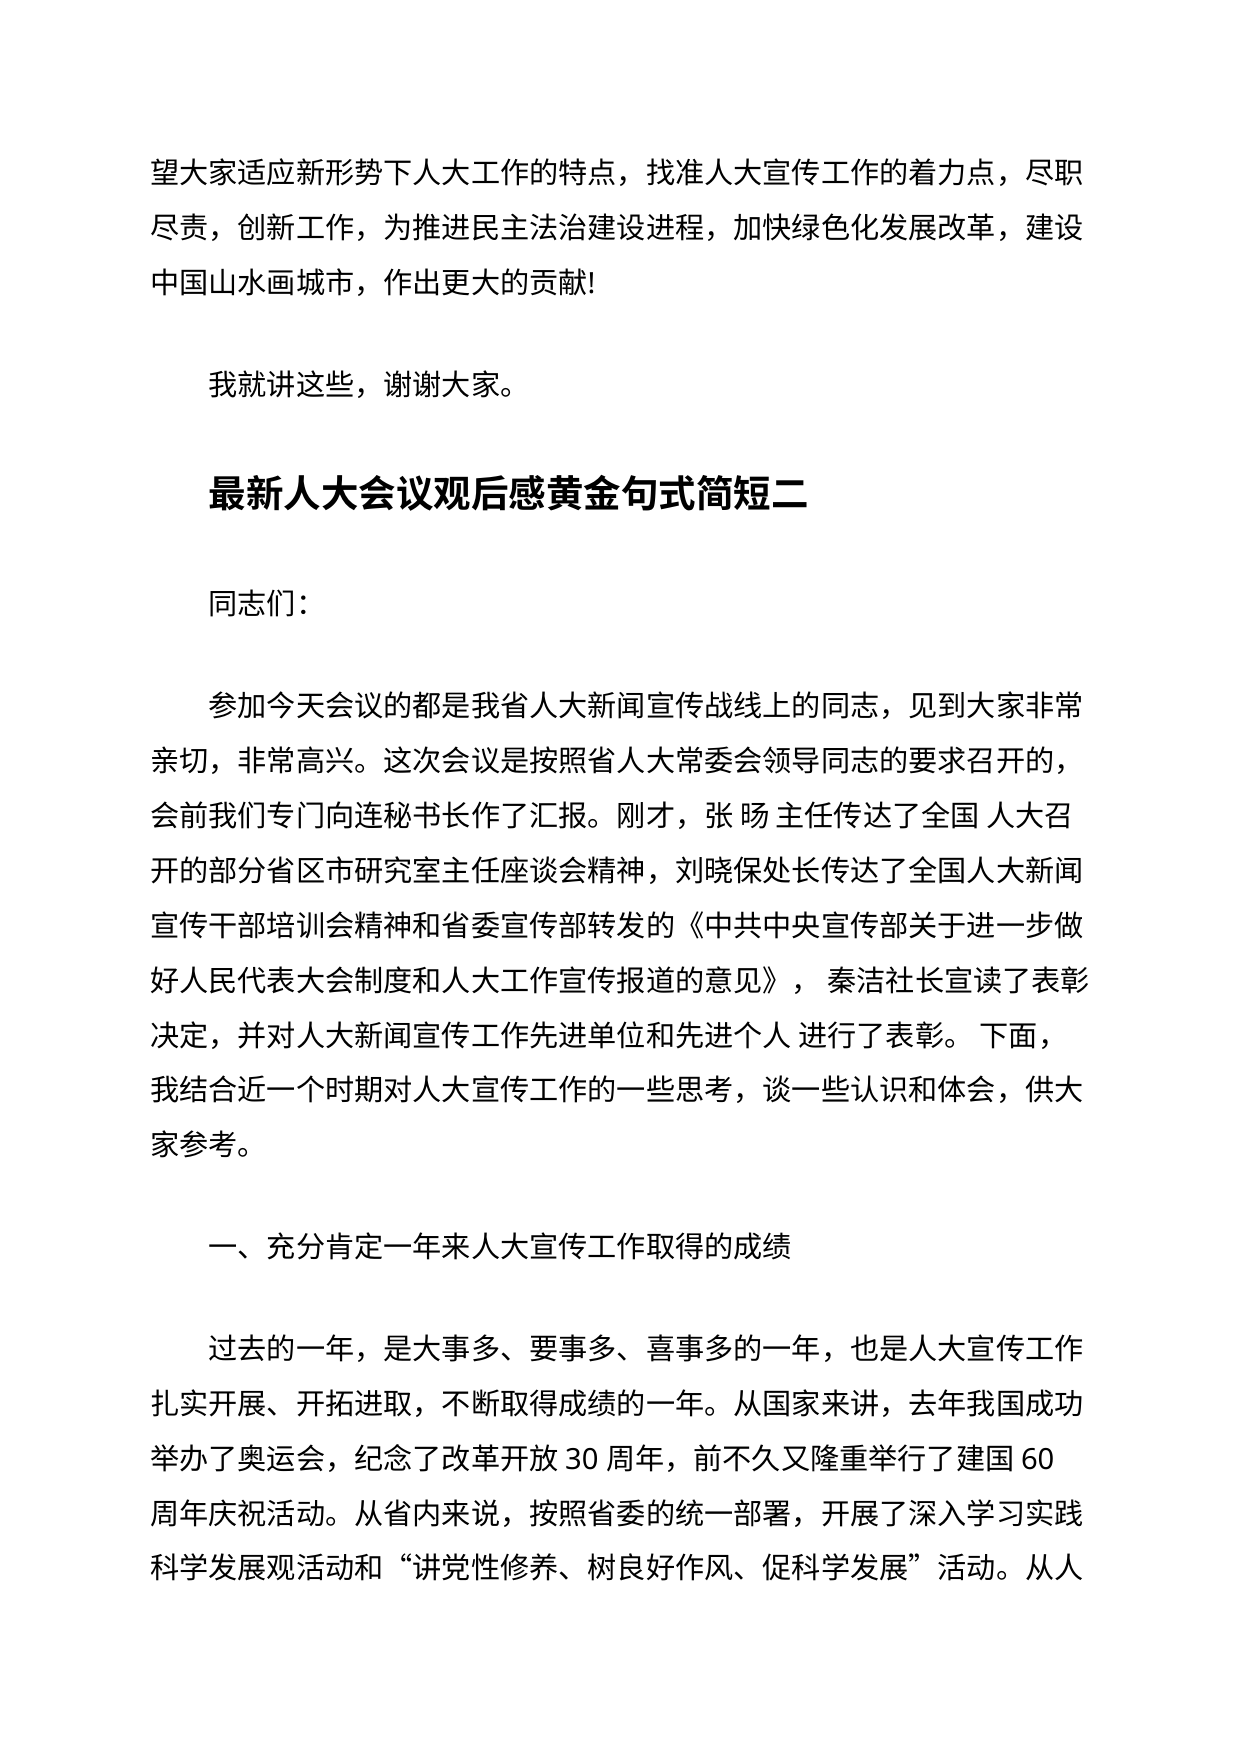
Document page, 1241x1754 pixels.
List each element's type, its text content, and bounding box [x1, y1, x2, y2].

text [150, 150, 1090, 302]
text 同志们： [150, 581, 1090, 623]
text 最新人大会议观后感黄金句式简短二 [150, 463, 1090, 518]
text 参加今天会议的都是我省人大新闻宣传战线上的同志，见到大家非常亲切，非常高兴。这次会议是按照省人大常委会领导同志的要求召开的，会前我们专门向连秘书长作了汇报。刚才，张 旸 主任传达了全国 人大召开的部分省区市研究室主任座谈会精神，刘晓保处长传达了全国人大新闻宣传干部培训会精神和省委宣传部转发的《中共中央宣传部关于进一步做好人民代表大会制度和人大工作宣传报道的意见》， 秦洁社长宣读了表彰决定，并对人大新闻宣传工作先进单位和先进个人 进行了表彰。 下面，我结合近一个时期对人大宣传工作的一些思考，谈一些认识和体会，供大家参考。 [150, 683, 1090, 1164]
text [150, 1325, 1090, 1587]
text 我就讲这些，谢谢大家。 [150, 362, 1090, 404]
text 一、充分肯定一年来人大宣传工作取得的成绩 [150, 1224, 1090, 1266]
